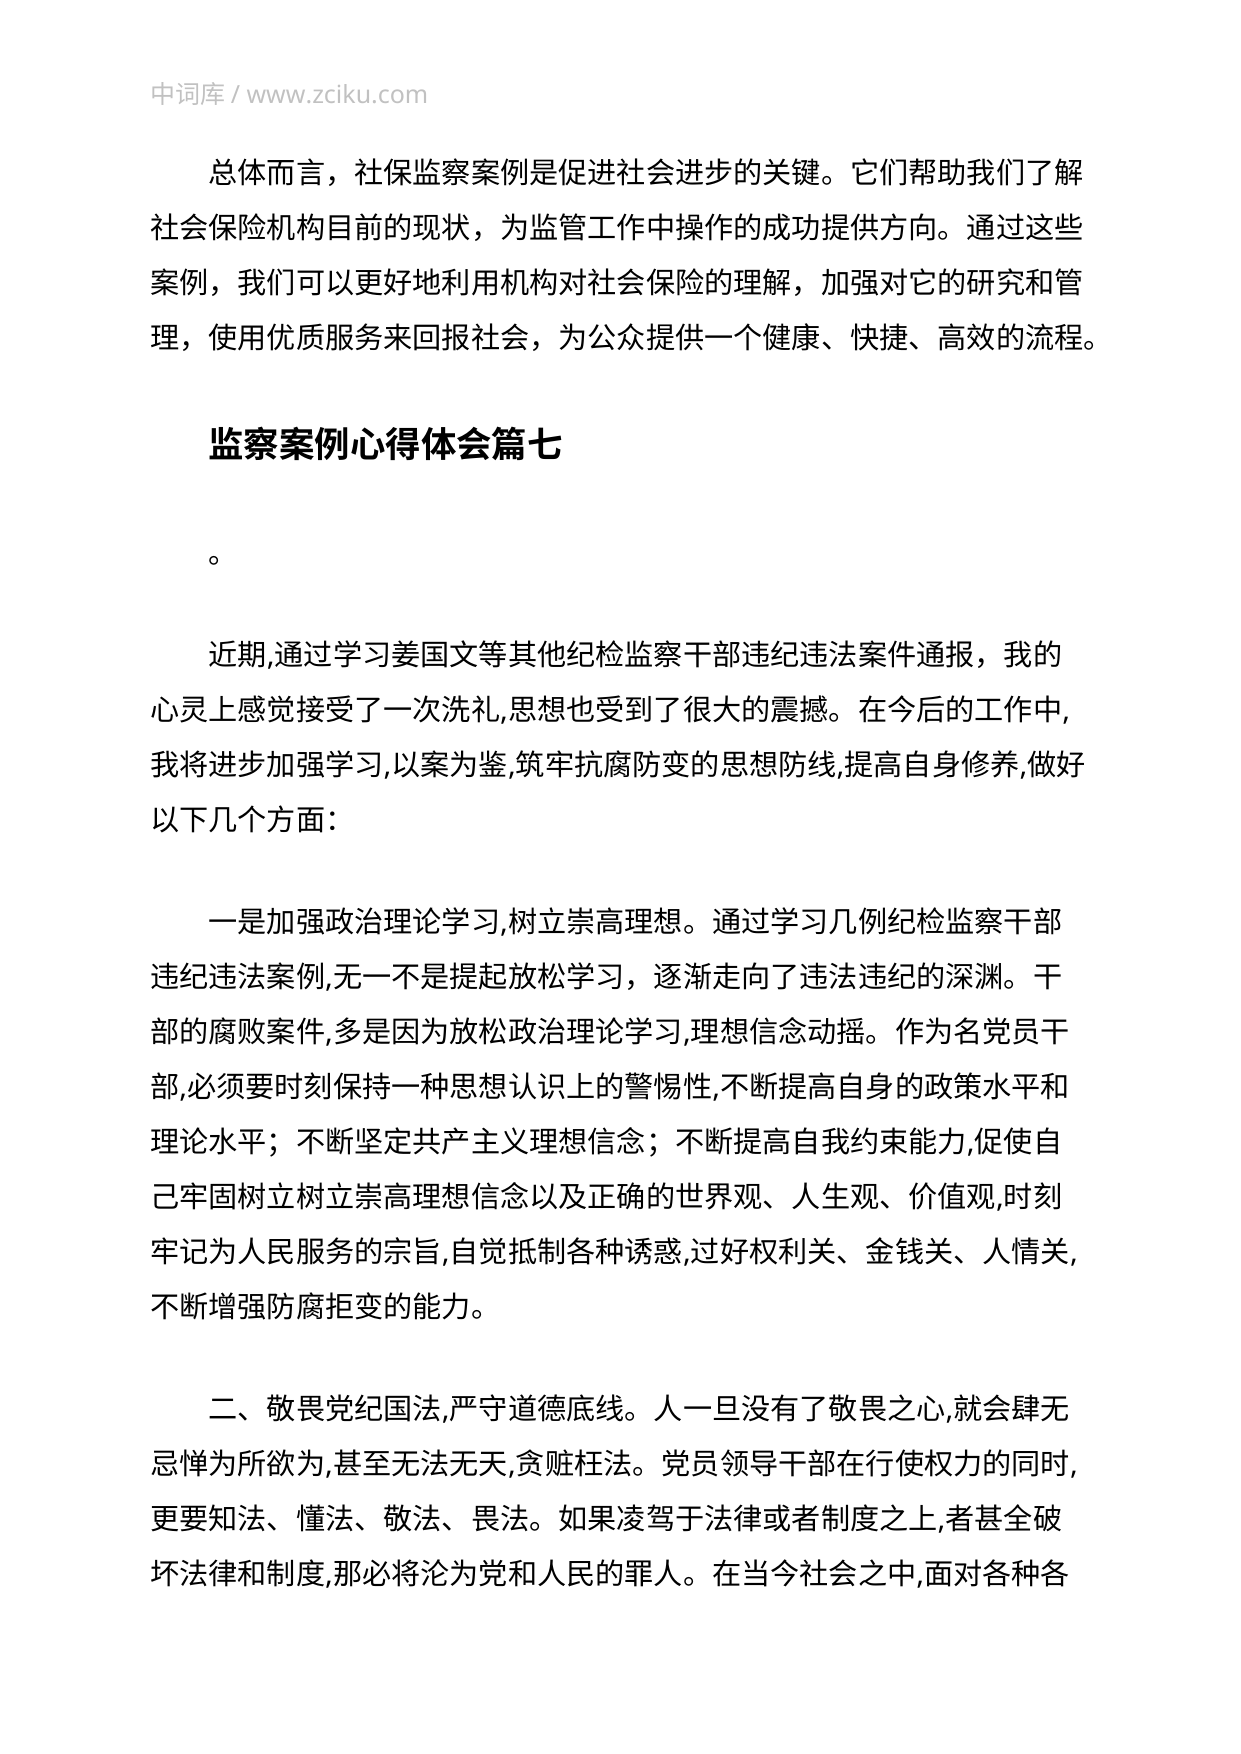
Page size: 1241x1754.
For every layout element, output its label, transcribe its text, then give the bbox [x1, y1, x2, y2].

text 一是加强政治理论学习,树立崇高理想。通过学习几例纪检监察干部违纪违法案例,无一不是提起放松学习，逐渐走向了违法违纪的深渊。干部的腐败案件,多是因为放松政治理论学习,理想信念动摇。作为名党员干部,必须要时刻保持一种思想认识上的警惕性,不断提高自身的政策水平和理论水平；不断坚定共产主义理想信念；不断提高自我约束能力,促使自己牢固树立树立崇高理想信念以及正确的世界观、人生观、价值观,时刻牢记为人民服务的宗旨,自觉抵制各种诱惑,过好权利关、金钱关、人情关,不断增强防腐拒变的能力。 [150, 898, 1090, 1326]
text 监察案例心得体会篇七 [150, 416, 1090, 468]
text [150, 1385, 1090, 1593]
text 。 [150, 530, 1090, 572]
text 近期,通过学习姜国文等其他纪检监察干部违纪违法案件通报，我的心灵上感觉接受了一次洗礼,思想也受到了很大的震撼。在今后的工作中,我将进步加强学习,以案为鉴,筑牢抗腐防变的思想防线,提高自身修养,做好以下几个方面： [150, 632, 1090, 839]
text 总体而言，社保监察案例是促进社会进步的关键。它们帮助我们了解社会保险机构目前的现状，为监管工作中操作的成功提供方向。通过这些案例，我们可以更好地利用机构对社会保险的理解，加强对它的研究和管理，使用优质服务来回报社会，为公众提供一个健康、快捷、高效的流程。 [150, 150, 1090, 357]
